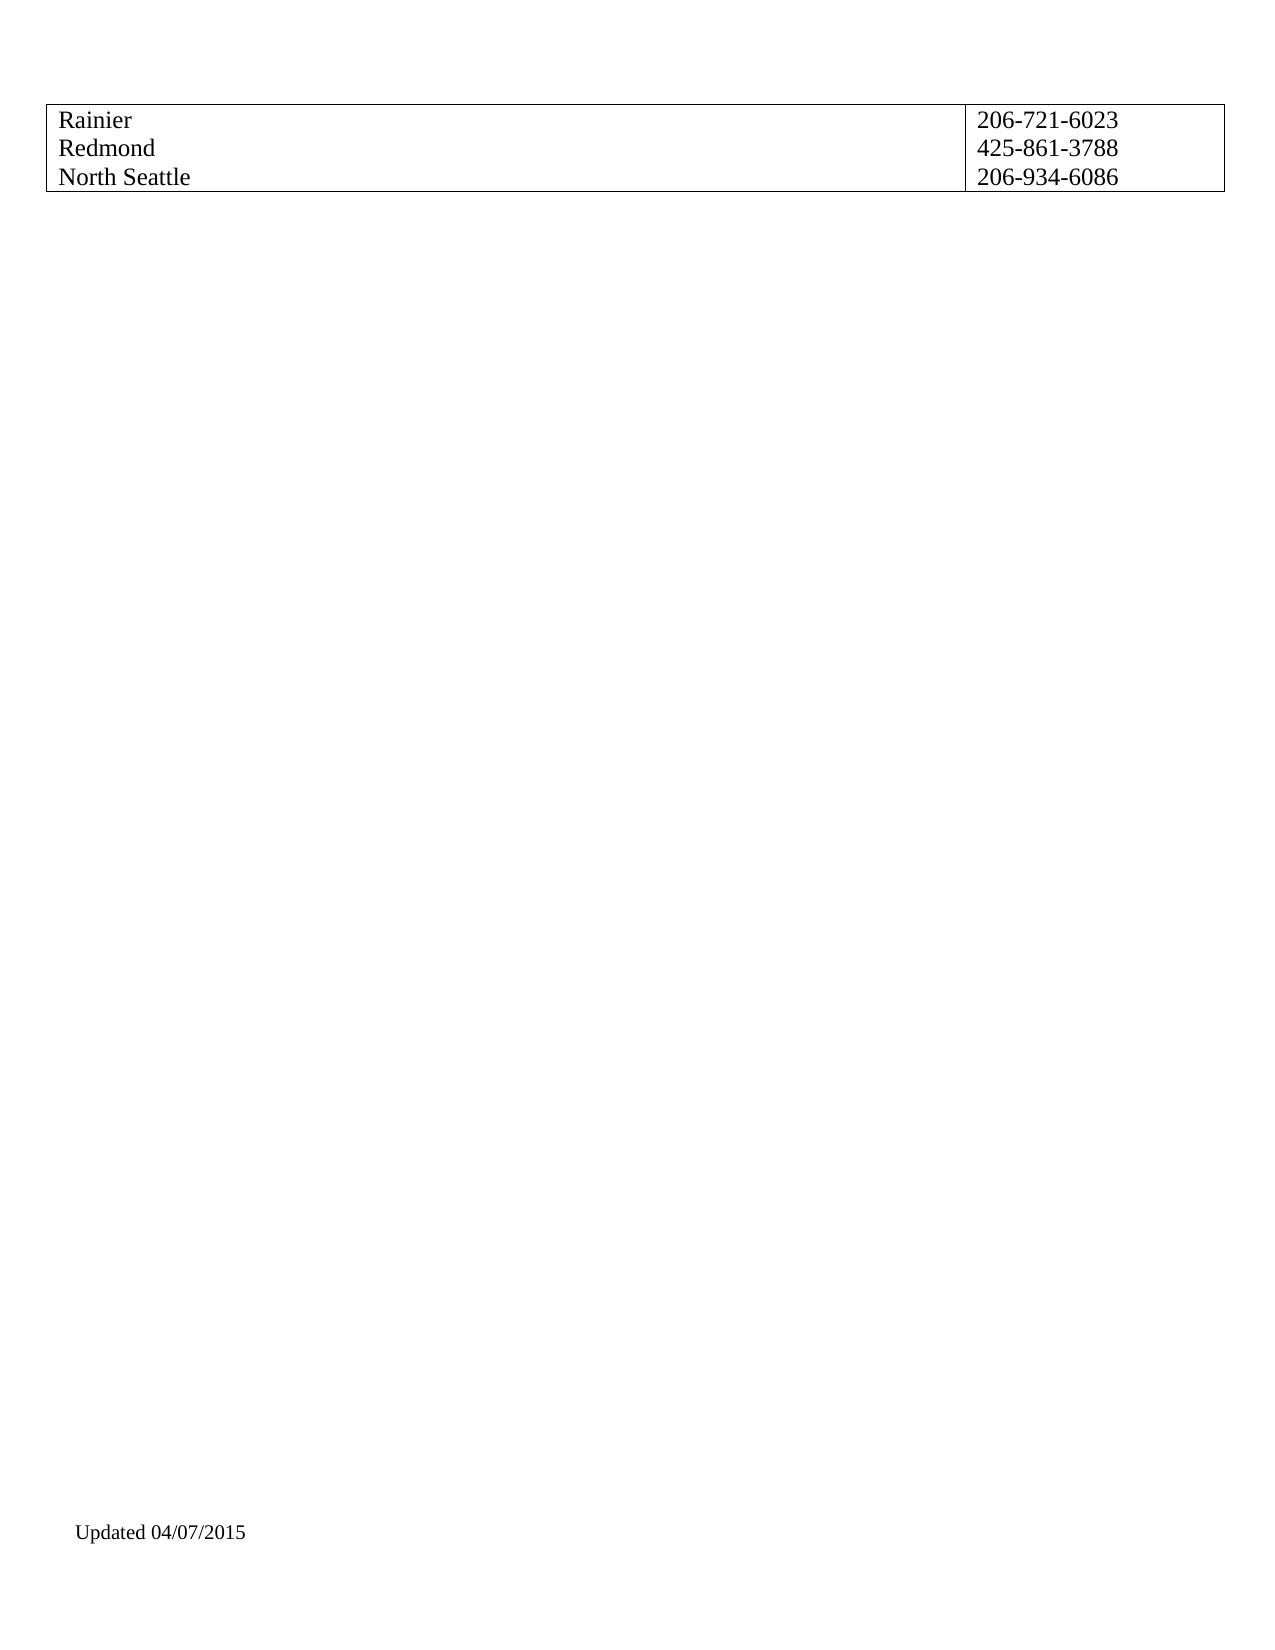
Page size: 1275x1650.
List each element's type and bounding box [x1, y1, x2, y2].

table_cell [47, 105, 965, 191]
table_cell [966, 105, 1224, 191]
